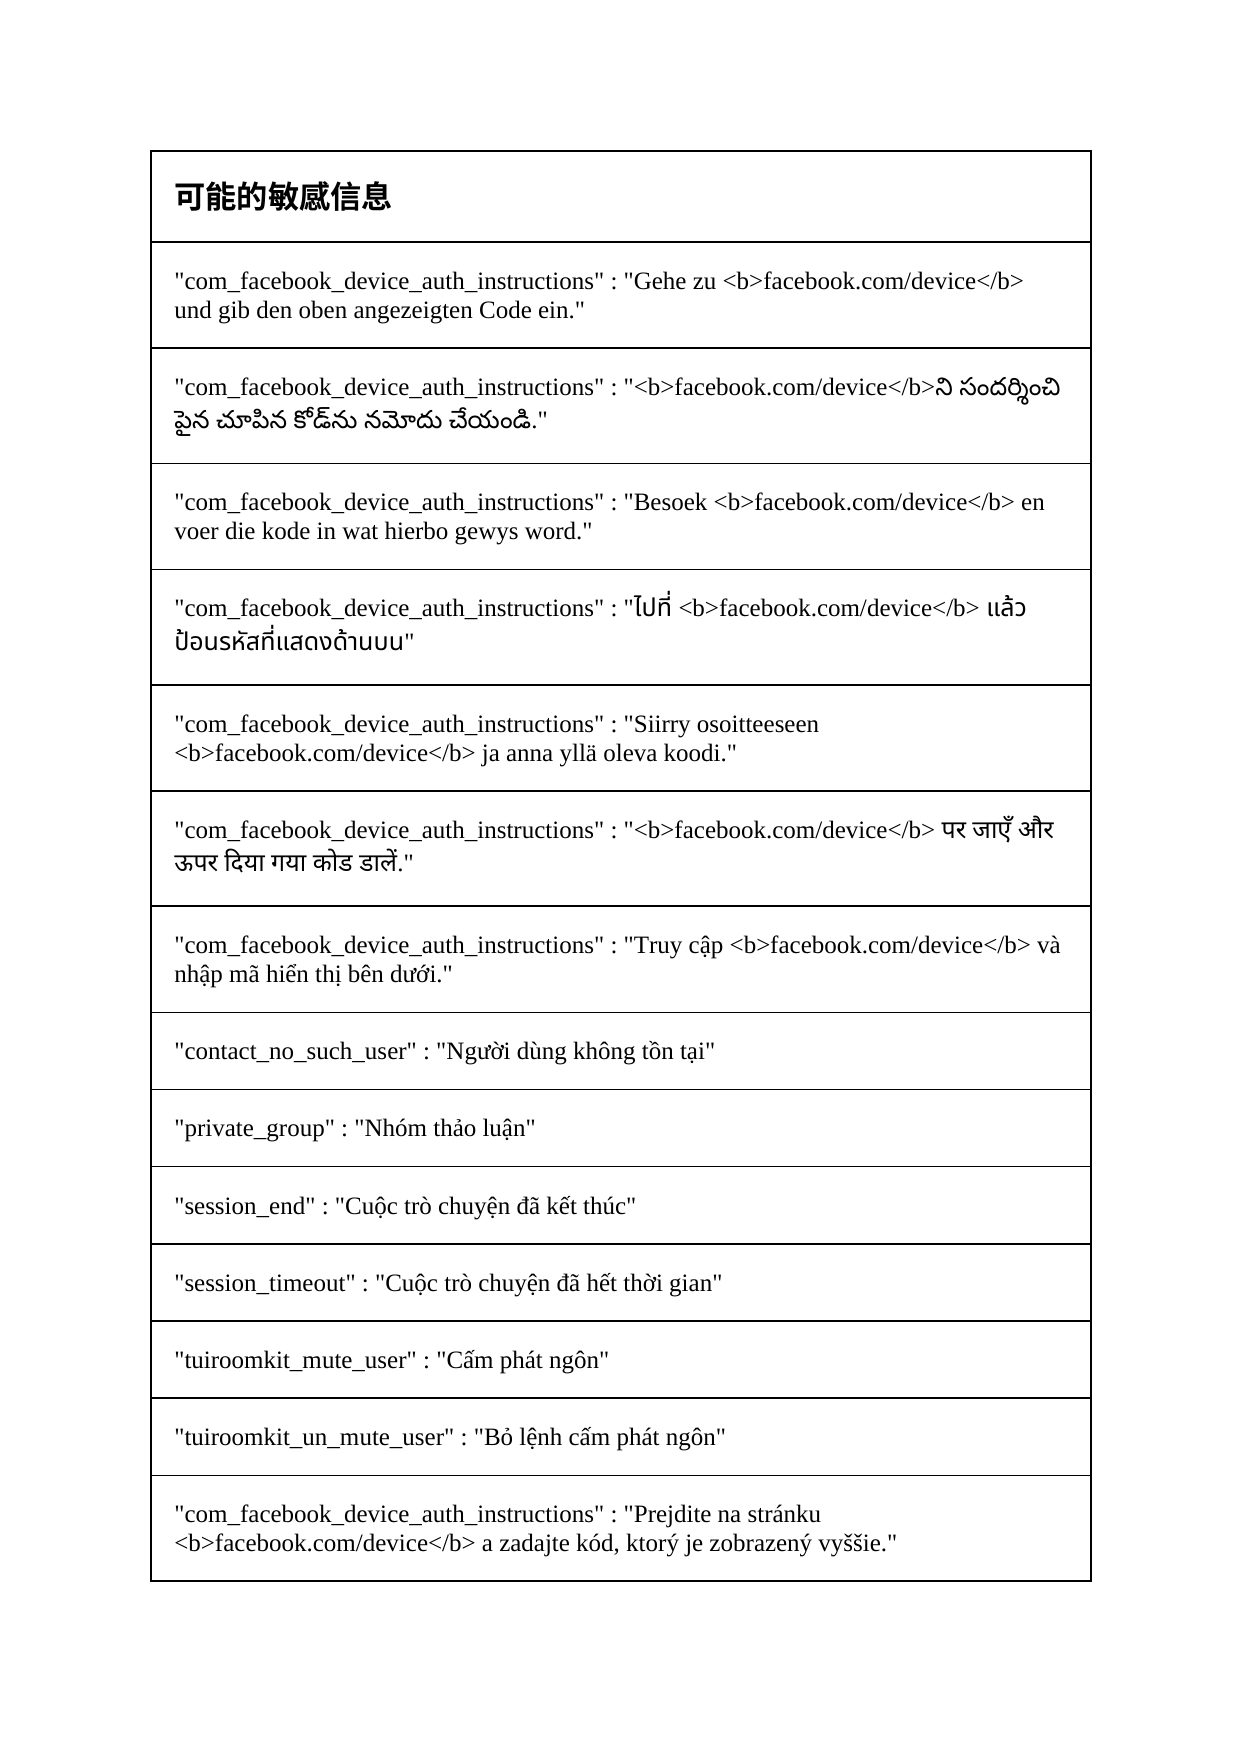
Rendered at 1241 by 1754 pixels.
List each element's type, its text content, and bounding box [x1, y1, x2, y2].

table_cell "contact_no_such_user" : "Người dùng không tồn tại" [152, 1013, 1090, 1088]
table_cell "com_facebook_device_auth_instructions" : "Siirry osoitteeseen <b>facebook.com/device</b> ja anna yllä oleva koodi." [152, 686, 1090, 790]
table_cell "com_facebook_device_auth_instructions" : "ไปที่ <b>facebook.com/device</b> แล้วป้อนรหัสที่แสดงด้านบน" [152, 570, 1090, 684]
table_header 可能的敏感信息 [152, 152, 1090, 241]
table_cell "tuiroomkit_mute_user" : "Cấm phát ngôn" [152, 1322, 1090, 1397]
table_cell "session_timeout" : "Cuộc trò chuyện đã hết thời gian" [152, 1245, 1090, 1320]
table_cell "private_group" : "Nhóm thảo luận" [152, 1090, 1090, 1166]
table_cell "com_facebook_device_auth_instructions" : "<b>facebook.com/device</b> पर जाएँ और ऊपर दिया गया कोड डालें." [152, 792, 1090, 905]
table_cell "tuiroomkit_un_mute_user" : "Bỏ lệnh cấm phát ngôn" [152, 1399, 1090, 1474]
table_cell "com_facebook_device_auth_instructions" : "<b>facebook.com/device</b>ని సందర్శించి పైన చూపిన కోడ్‌ను నమోదు చేయండి." [152, 349, 1090, 462]
table_cell "com_facebook_device_auth_instructions" : "Besoek <b>facebook.com/device</b> en voer die kode in wat hierbo gewys word." [152, 464, 1090, 568]
table_cell "com_facebook_device_auth_instructions" : "Gehe zu <b>facebook.com/device</b> und gib den oben angezeigten Code ein." [152, 243, 1090, 347]
table_cell "com_facebook_device_auth_instructions" : "Prejdite na stránku <b>facebook.com/device</b> a zadajte kód, ktorý je zobrazený vyššie." [152, 1476, 1090, 1580]
table_cell "com_facebook_device_auth_instructions" : "Truy cập <b>facebook.com/device</b> và nhập mã hiển thị bên dưới." [152, 907, 1090, 1011]
table_cell "session_end" : "Cuộc trò chuyện đã kết thúc" [152, 1167, 1090, 1243]
